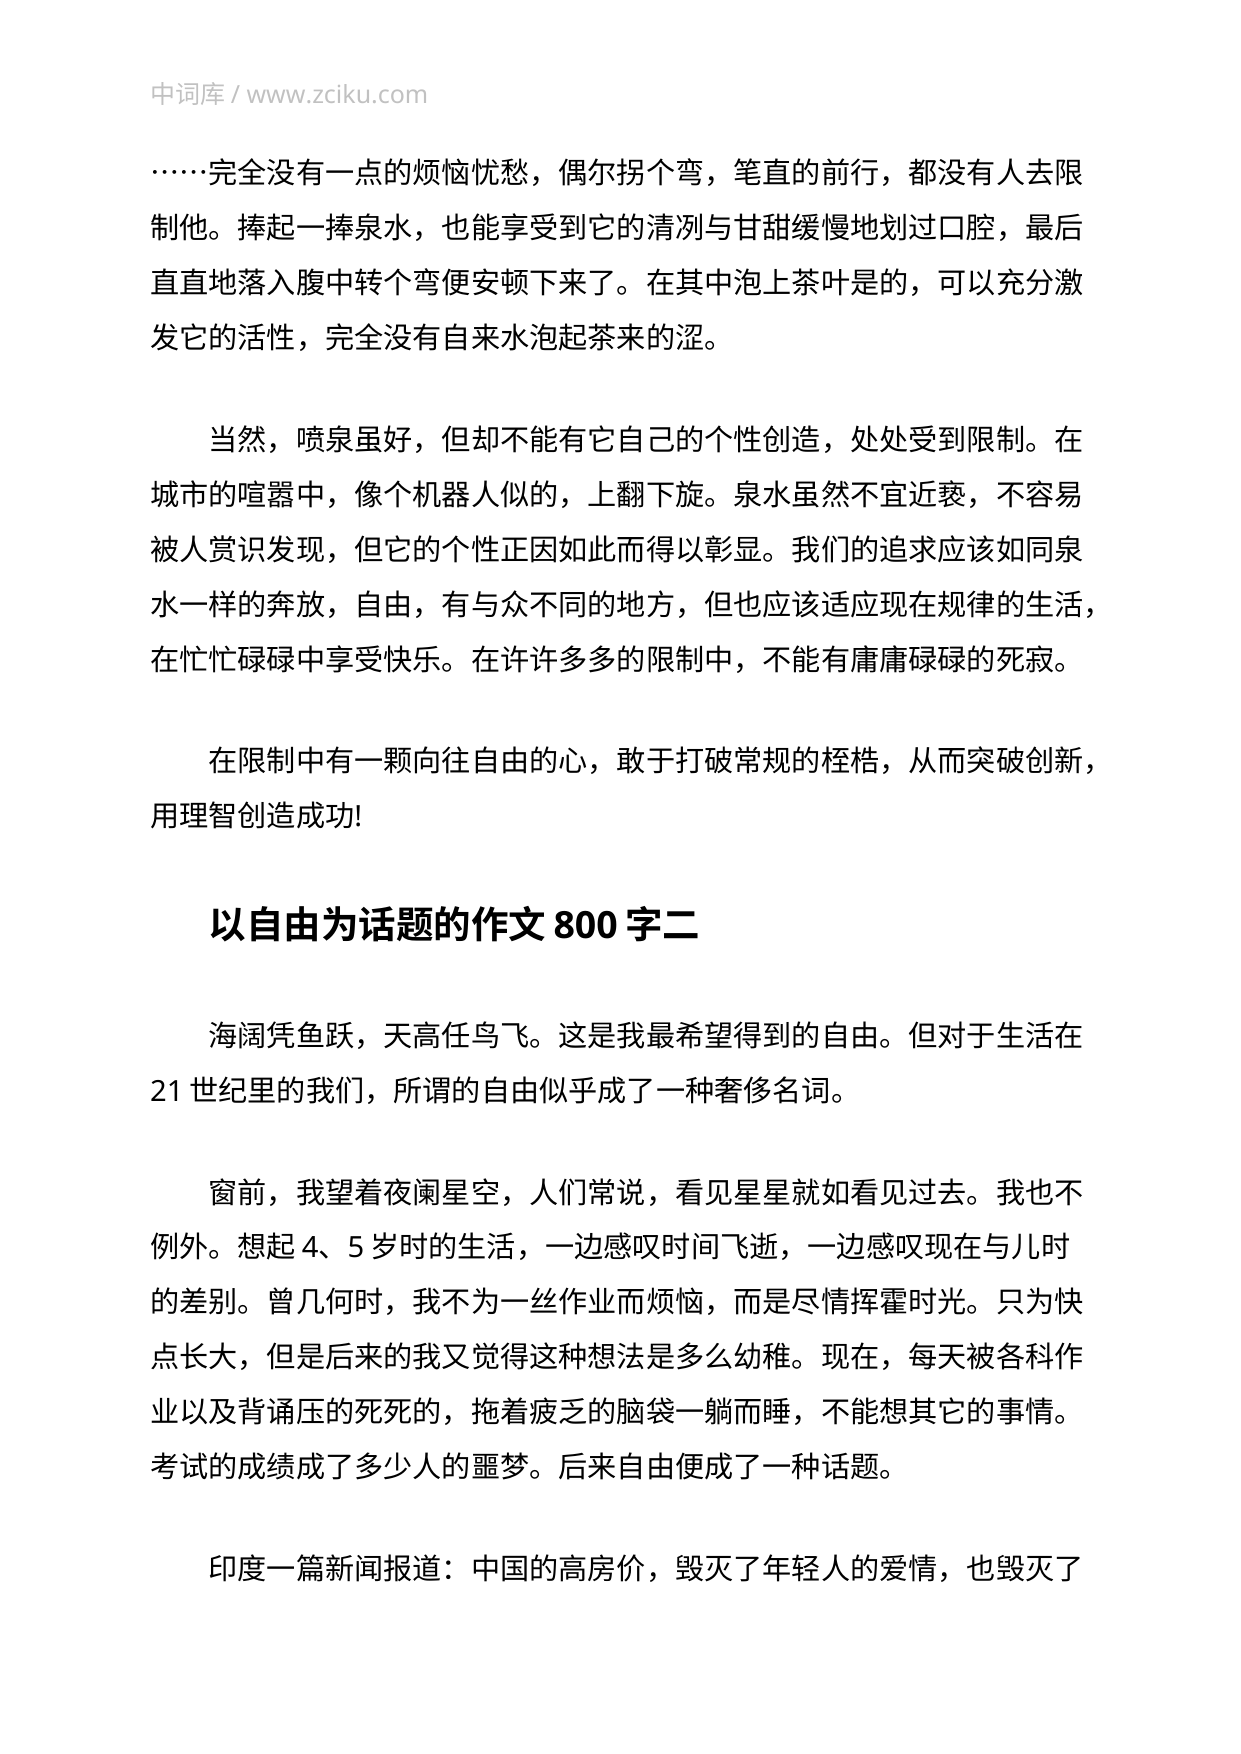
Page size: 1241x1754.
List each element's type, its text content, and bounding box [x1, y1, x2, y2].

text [150, 150, 1090, 357]
text 在限制中有一颗向往自由的心，敢于打破常规的桎梏，从而突破创新，用理智创造成功! [150, 738, 1090, 835]
text 窗前，我望着夜阑星空，人们常说，看见星星就如看见过去。我也不例外。想起4、5岁时的生活，一边感叹时间飞逝，一边感叹现在与儿时的差别。曾几何时，我不为一丝作业而烦恼，而是尽情挥霍时光。只为快点长大，但是后来的我又觉得这种想法是多么幼稚。现在，每天被各科作业以及背诵压的死死的，拖着疲乏的脑袋一躺而睡，不能想其它的事情。考试的成绩成了多少人的噩梦。后来自由便成了一种话题。 [150, 1169, 1090, 1486]
text 海阔凭鱼跃，天高任鸟飞。这是我最希望得到的自由。但对于生活在21世纪里的我们，所谓的自由似乎成了一种奢侈名词。 [150, 1012, 1090, 1109]
text 当然，喷泉虽好，但却不能有它自己的个性创造，处处受到限制。在城市的喧嚣中，像个机器人似的，上翻下旋。泉水虽然不宜近亵，不容易被人赏识发现，但它的个性正因如此而得以彰显。我们的追求应该如同泉水一样的奔放，自由，有与众不同的地方，但也应该适应现在规律的生活，在忙忙碌碌中享受快乐。在许许多多的限制中，不能有庸庸碌碌的死寂。 [150, 416, 1090, 678]
text 以自由为话题的作文800字二 [150, 895, 1090, 949]
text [150, 1546, 1090, 1588]
